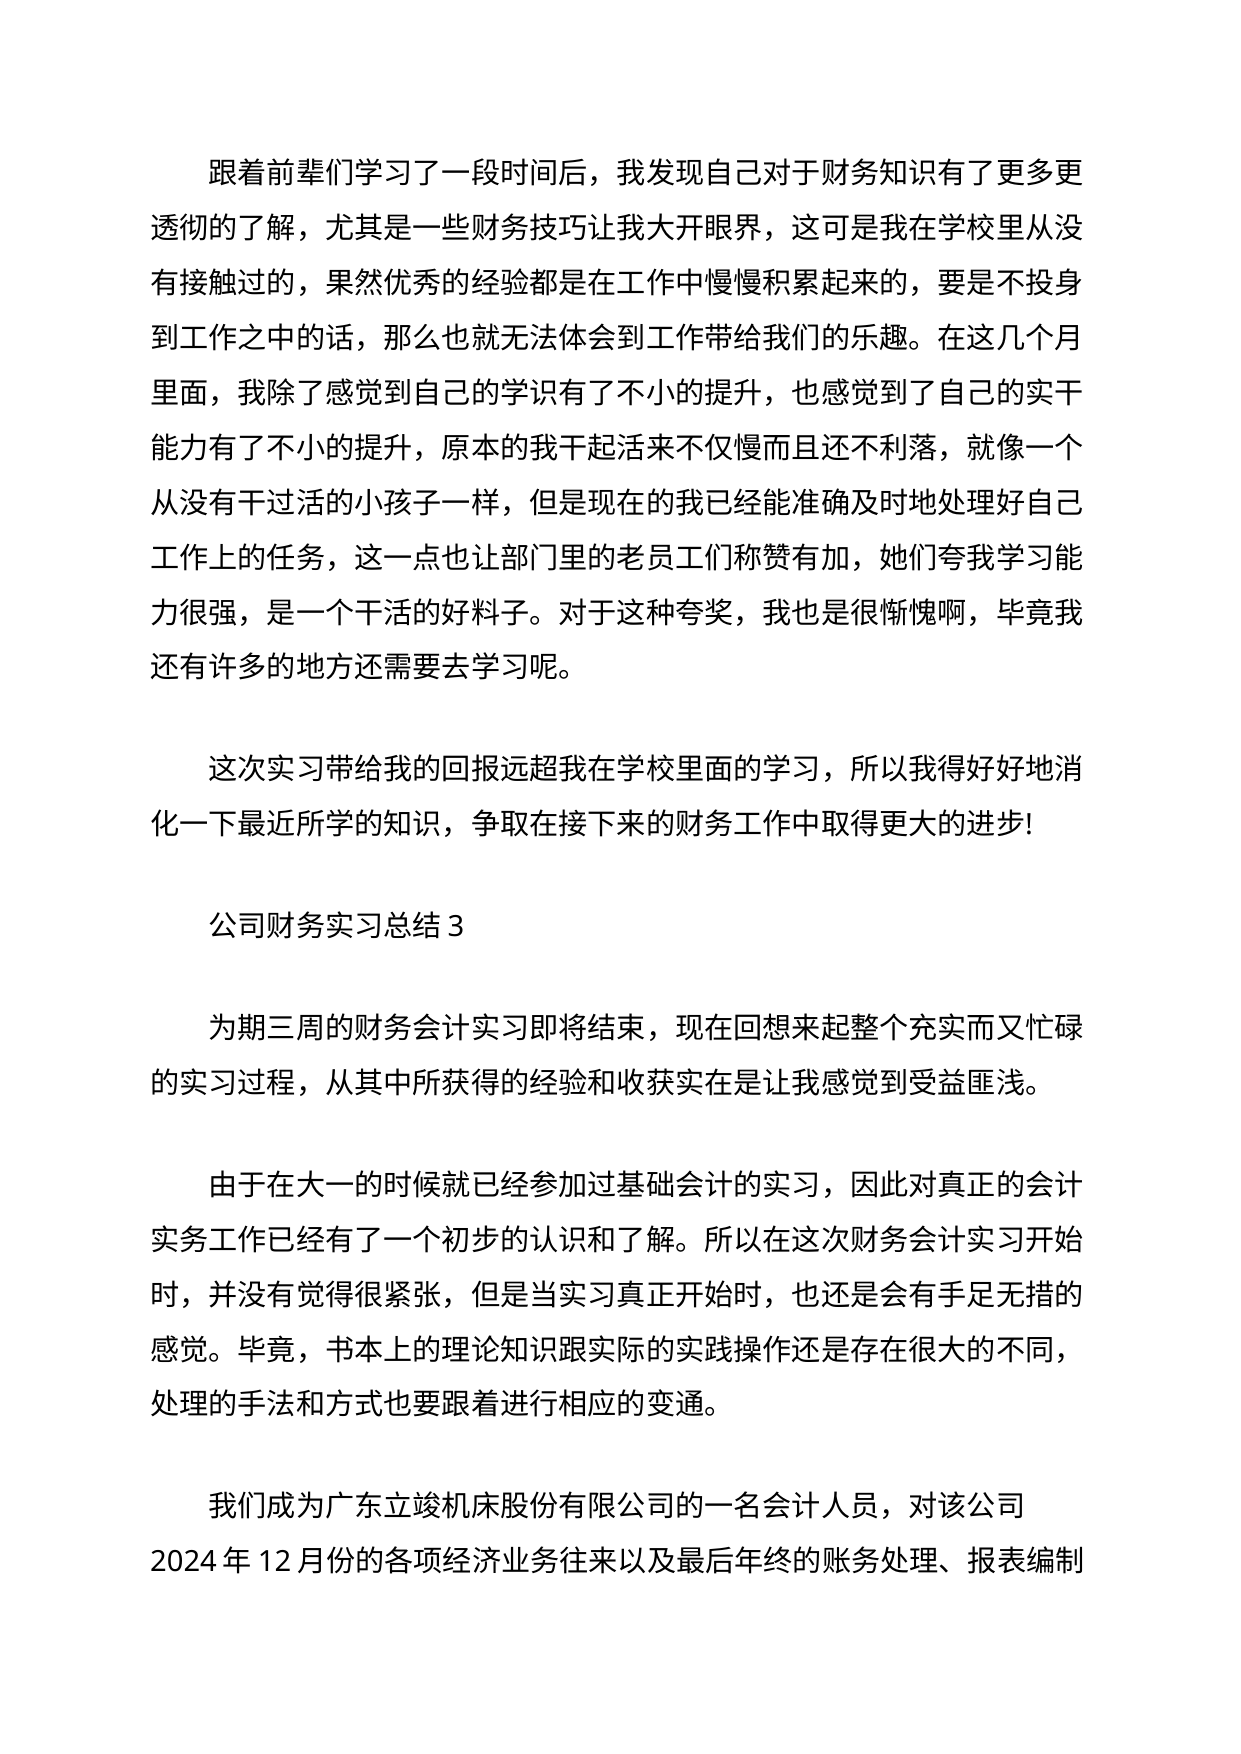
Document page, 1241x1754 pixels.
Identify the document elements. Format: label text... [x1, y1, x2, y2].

text 跟着前辈们学习了一段时间后，我发现自己对于财务知识有了更多更透彻的了解，尤其是一些财务技巧让我大开眼界，这可是我在学校里从没有接触过的，果然优秀的经验都是在工作中慢慢积累起来的，要是不投身到工作之中的话，那么也就无法体会到工作带给我们的乐趣。在这几个月里面，我除了感觉到自己的学识有了不小的提升，也感觉到了自己的实干能力有了不小的提升，原本的我干起活来不仅慢而且还不利落，就像一个从没有干过活的小孩子一样，但是现在的我已经能准确及时地处理好自己工作上的任务，这一点也让部门里的老员工们称赞有加，她们夸我学习能力很强，是一个干活的好料子。对于这种夸奖，我也是很惭愧啊，毕竟我还有许多的地方还需要去学习呢。 [150, 150, 1090, 686]
text 由于在大一的时候就已经参加过基础会计的实习，因此对真正的会计实务工作已经有了一个初步的认识和了解。所以在这次财务会计实习开始时，并没有觉得很紧张，但是当实习真正开始时，也还是会有手足无措的感觉。毕竟，书本上的理论知识跟实际的实践操作还是存在很大的不同，处理的手法和方式也要跟着进行相应的变通。 [150, 1161, 1090, 1423]
text 公司财务实习总结3 [150, 903, 1090, 945]
text 这次实习带给我的回报远超我在学校里面的学习，所以我得好好地消化一下最近所学的知识，争取在接下来的财务工作中取得更大的进步! [150, 746, 1090, 843]
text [150, 1483, 1090, 1580]
text 为期三周的财务会计实习即将结束，现在回想来起整个充实而又忙碌的实习过程，从其中所获得的经验和收获实在是让我感觉到受益匪浅。 [150, 1005, 1090, 1102]
